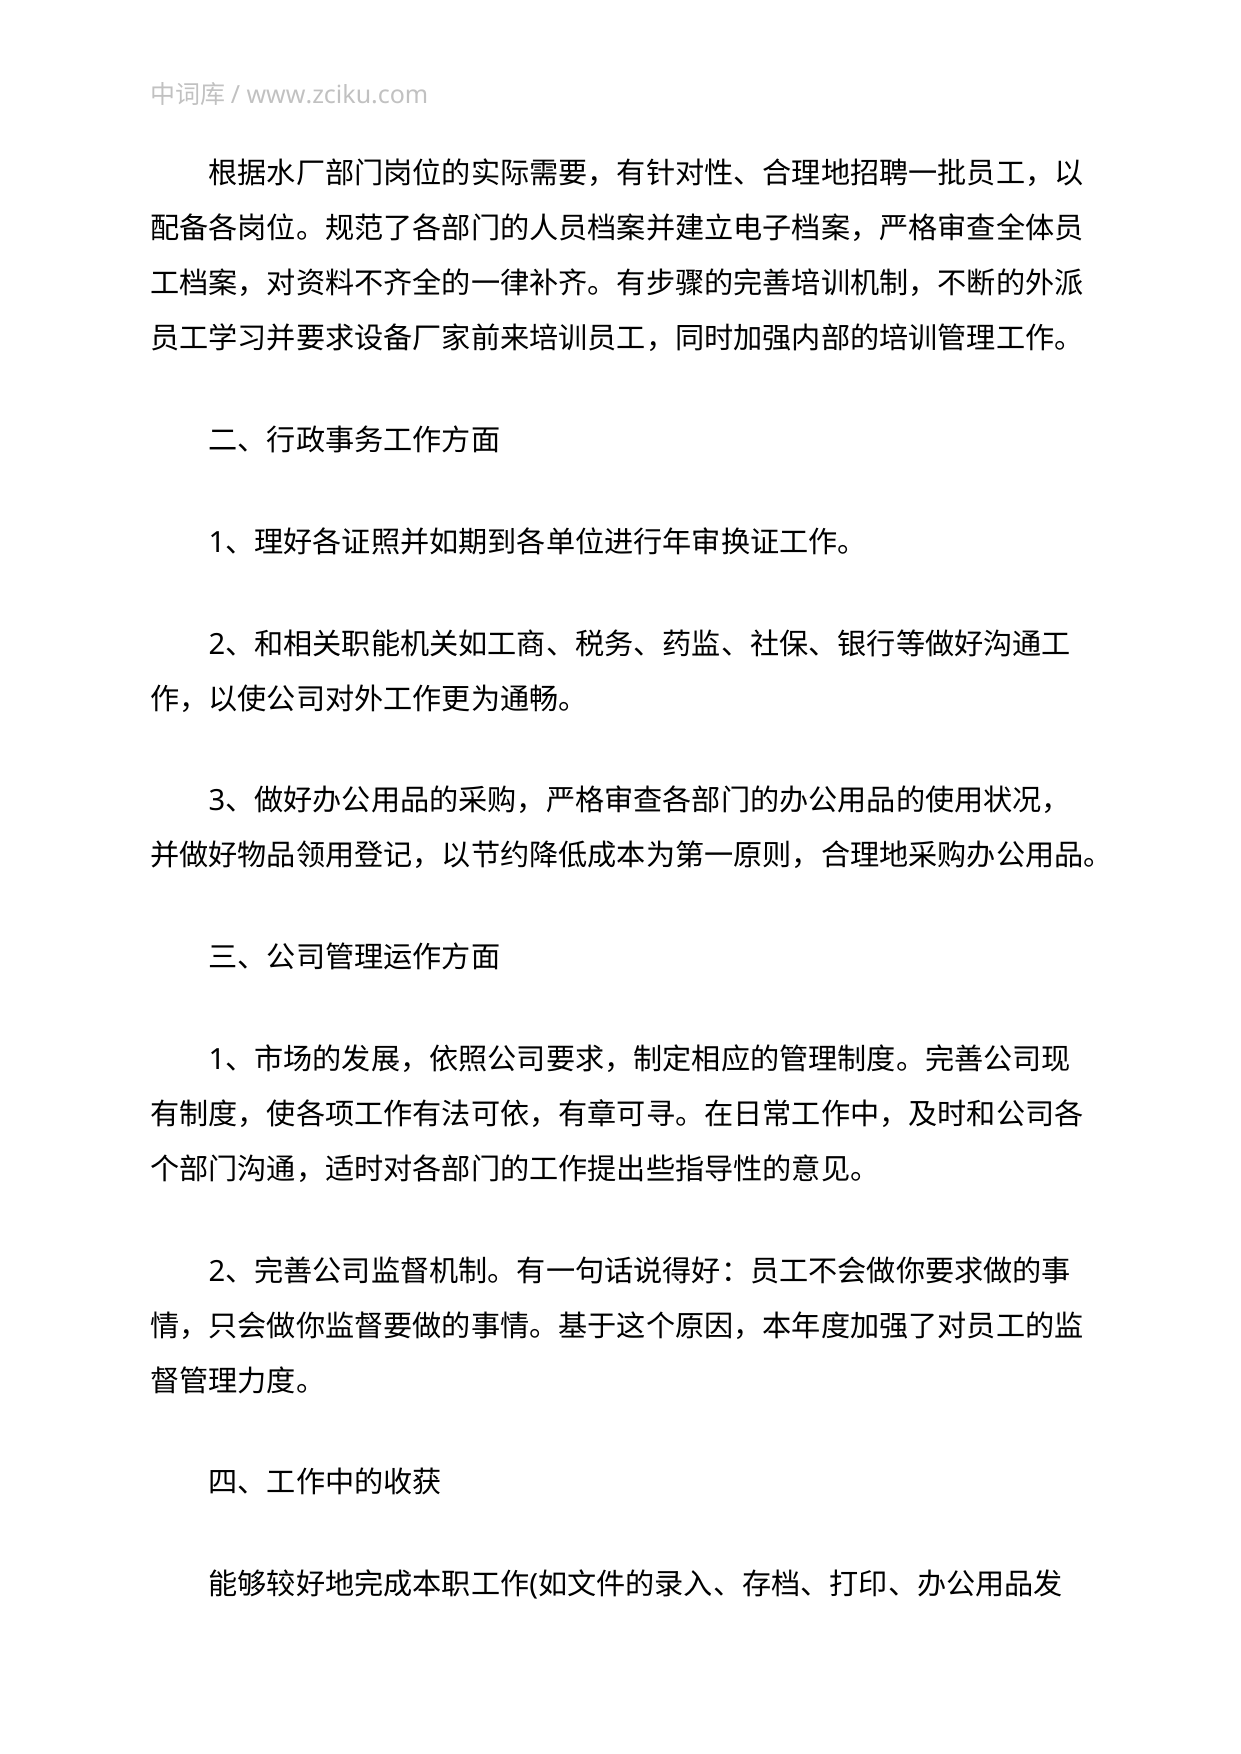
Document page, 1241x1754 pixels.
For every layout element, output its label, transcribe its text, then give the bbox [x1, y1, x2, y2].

text 2、完善公司监督机制。有一句话说得好：员工不会做你要求做的事情，只会做你监督要做的事情。基于这个原因，本年度加强了对员工的监督管理力度。 [150, 1247, 1090, 1399]
text 1、理好各证照并如期到各单位进行年审换证工作。 [150, 518, 1090, 561]
text 三、公司管理运作方面 [150, 934, 1090, 976]
text 3、做好办公用品的采购，严格审查各部门的办公用品的使用状况，并做好物品领用登记，以节约降低成本为第一原则，合理地采购办公用品。 [150, 777, 1090, 874]
text 1、市场的发展，依照公司要求，制定相应的管理制度。完善公司现有制度，使各项工作有法可依，有章可寻。在日常工作中，及时和公司各个部门沟通，适时对各部门的工作提出些指导性的意见。 [150, 1036, 1090, 1188]
text 二、行政事务工作方面 [150, 416, 1090, 459]
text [150, 1561, 1090, 1603]
text 根据水厂部门岗位的实际需要，有针对性、合理地招聘一批员工，以配备各岗位。规范了各部门的人员档案并建立电子档案，严格审查全体员工档案，对资料不齐全的一律补齐。有步骤的完善培训机制，不断的外派员工学习并要求设备厂家前来培训员工，同时加强内部的培训管理工作。 [150, 150, 1090, 357]
text 四、工作中的收获 [150, 1459, 1090, 1501]
text 2、和相关职能机关如工商、税务、药监、社保、银行等做好沟通工作，以使公司对外工作更为通畅。 [150, 620, 1090, 717]
